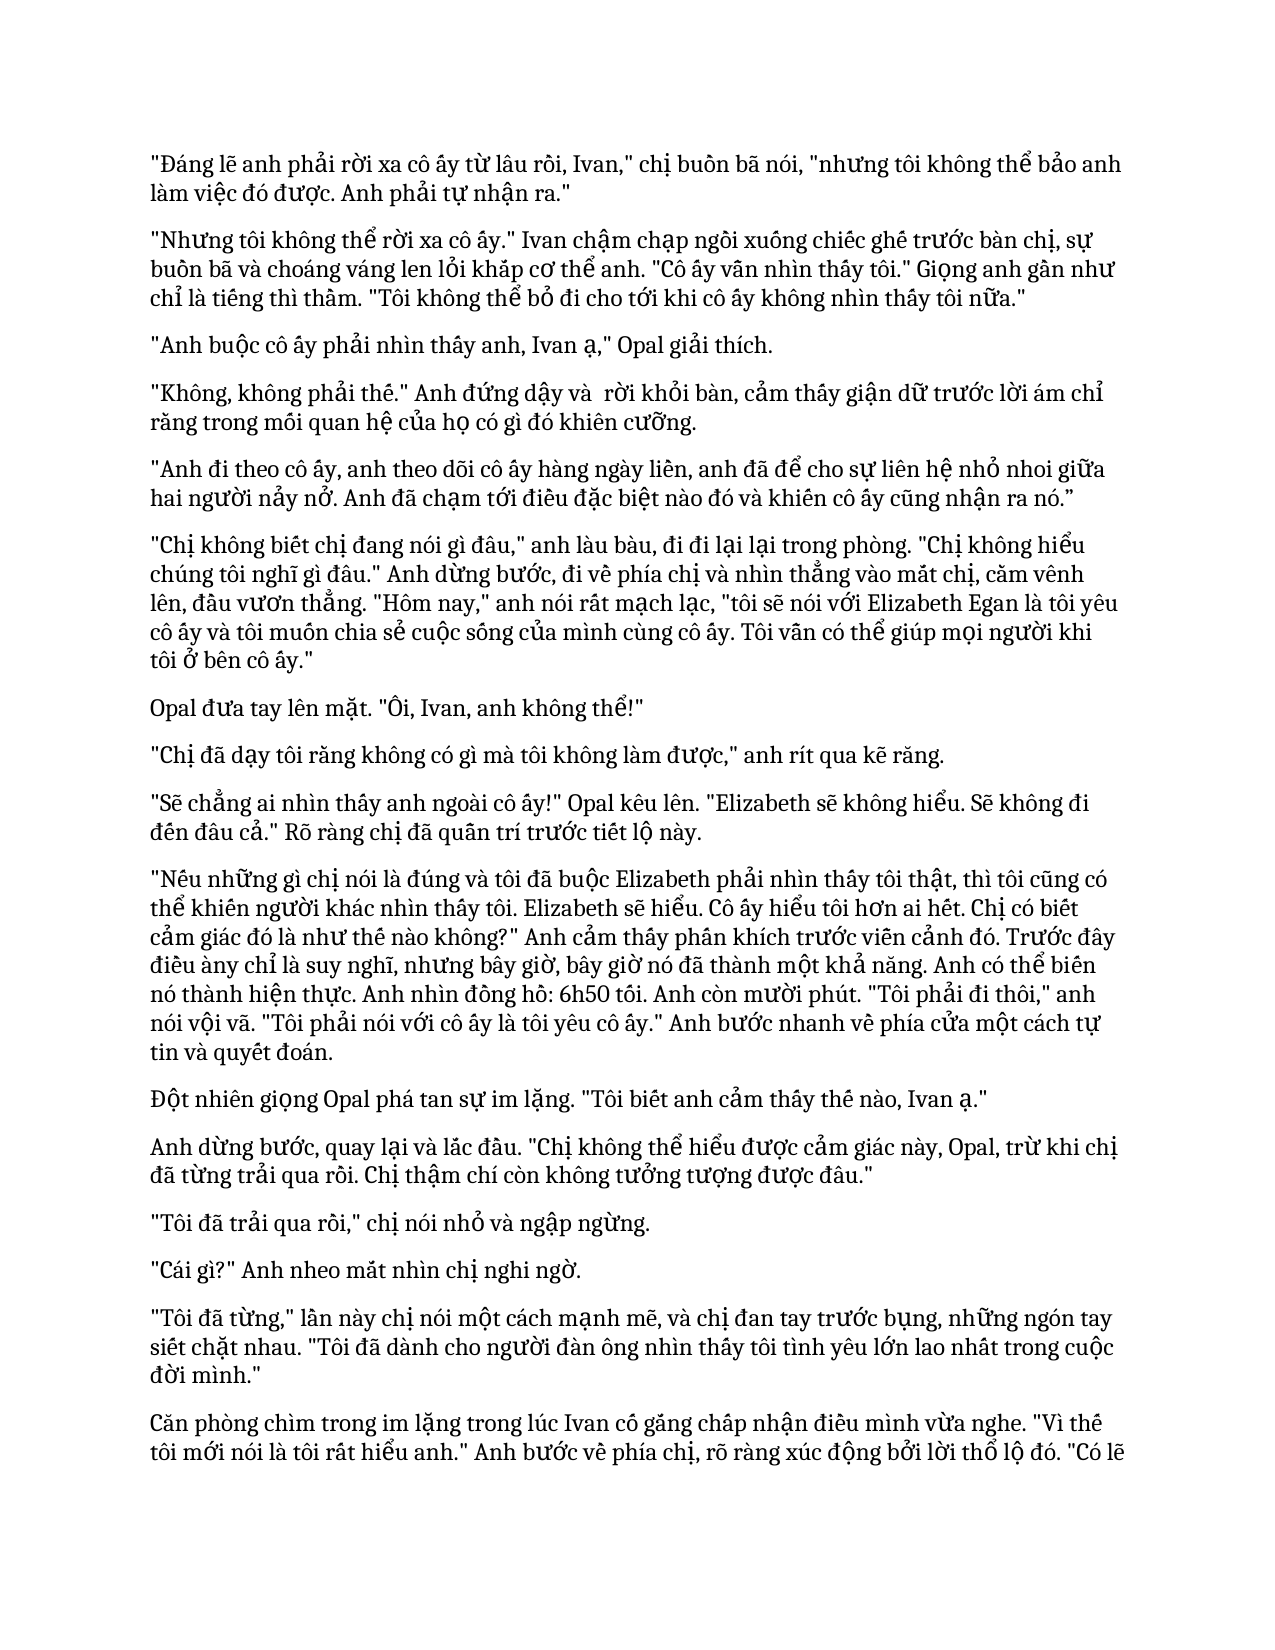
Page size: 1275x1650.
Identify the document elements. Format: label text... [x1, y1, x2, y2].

text "Cái gì?" Anh nheo mắt nhìn chị nghi ngờ. [150, 1256, 1125, 1285]
text "Tôi đã từng," lần này chị nói một cách mạnh mẽ, và chị đan tay trước bụng, những ngón tay siết chặt nhau. "Tôi đã dành cho người đàn ông nhìn thấy tôi tình yêu lớn lao nhất trong cuộc đời mình." [150, 1304, 1125, 1390]
text "Nhưng tôi không thể rời xa cô ấy." Ivan chậm chạp ngồi xuống chiếc ghế trước bàn chị, sự buồn bã và choáng váng len lỏi khắp cơ thể anh. "Cô ấy vẫn nhìn thấy tôi." Giọng anh gần như chỉ là tiếng thì thầm. "Tôi không thể bỏ đi cho tới khi cô ấy không nhìn thấy tôi nữa." [150, 226, 1125, 312]
text "Anh buộc cô ấy phải nhìn thấy anh, Ivan ạ," Opal giải thích. [150, 331, 1125, 360]
text Opal đưa tay lên mặt. "Ôi, Ivan, anh không thể!" [150, 694, 1125, 722]
text "Tôi đã trải qua rồi," chị nói nhỏ và ngập ngừng. [150, 1209, 1125, 1237]
text Đột nhiên giọng Opal phá tan sự im lặng. "Tôi biết anh cảm thấy thế nào, Ivan ạ." [150, 1085, 1125, 1114]
text "Anh đi theo cô ấy, anh theo dõi cô ấy hàng ngày liền, anh đã để cho sự liên hệ nhỏ nhoi giữa hai người nảy nở. Anh đã chạm tới điều đặc biệt nào đó và khiến cô ấy cũng nhận ra nó.” [150, 455, 1125, 512]
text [150, 1409, 1125, 1466]
text "Chị đã dạy tôi rằng không có gì mà tôi không làm được," anh rít qua kẽ răng. [150, 741, 1125, 770]
text "Sẽ chẳng ai nhìn thấy anh ngoài cô ấy!" Opal kêu lên. "Elizabeth sẽ không hiểu. Sẽ không đi đến đâu cả." Rõ ràng chị đã quẫn trí trước tiết lộ này. [150, 789, 1125, 846]
text "Đáng lẽ anh phải rời xa cô ấy từ lâu rồi, Ivan," chị buồn bã nói, "nhưng tôi không thể bảo anh làm việc đó được. Anh phải tự nhận ra." [150, 150, 1125, 207]
text "Nếu những gì chị nói là đúng và tôi đã buộc Elizabeth phải nhìn thấy tôi thật, thì tôi cũng có thể khiến người khác nhìn thấy tôi. Elizabeth sẽ hiểu. Cô ấy hiểu tôi hơn ai hết. Chị có biết cảm giác đó là như thế nào không?" Anh cảm thấy phấn khích trước viễn cảnh đó. Trước đây điều àny chỉ là suy nghĩ, nhưng bây giờ, bây giờ nó đã thành một khả năng. Anh có thể biến nó thành hiện thực. Anh nhìn đồng hồ: 6h50 tối. Anh còn mười phút. "Tôi phải đi thôi," anh nói vội vã. "Tôi phải nói với cô ấy là tôi yêu cô ấy." Anh bước nhanh về phía cửa một cách tự tin và quyết đoán. [150, 865, 1125, 1066]
text Anh dừng bước, quay lại và lắc đầu. "Chị không thể hiểu được cảm giác này, Opal, trừ khi chị đã từng trải qua rồi. Chị thậm chí còn không tưởng tượng được đâu." [150, 1132, 1125, 1190]
text "Chị không biết chị đang nói gì đâu," anh làu bàu, đi đi lại lại trong phòng. "Chị không hiểu chúng tôi nghĩ gì đâu." Anh dừng bước, đi về phía chị và nhìn thẳng vào mắt chị, cằm vênh lên, đầu vươn thẳng. "Hôm nay," anh nói rất mạch lạc, "tôi sẽ nói với Elizabeth Egan là tôi yêu cô ấy và tôi muốn chia sẻ cuộc sống của mình cùng cô ấy. Tôi vẫn có thể giúp mọi người khi tôi ở bên cô ấy." [150, 531, 1125, 675]
text "Không, không phải thế." Anh đứng dậy và rời khỏi bàn, cảm thấy giận dữ trước lời ám chỉ rằng trong mối quan hệ của họ có gì đó khiên cưỡng. [150, 379, 1125, 436]
